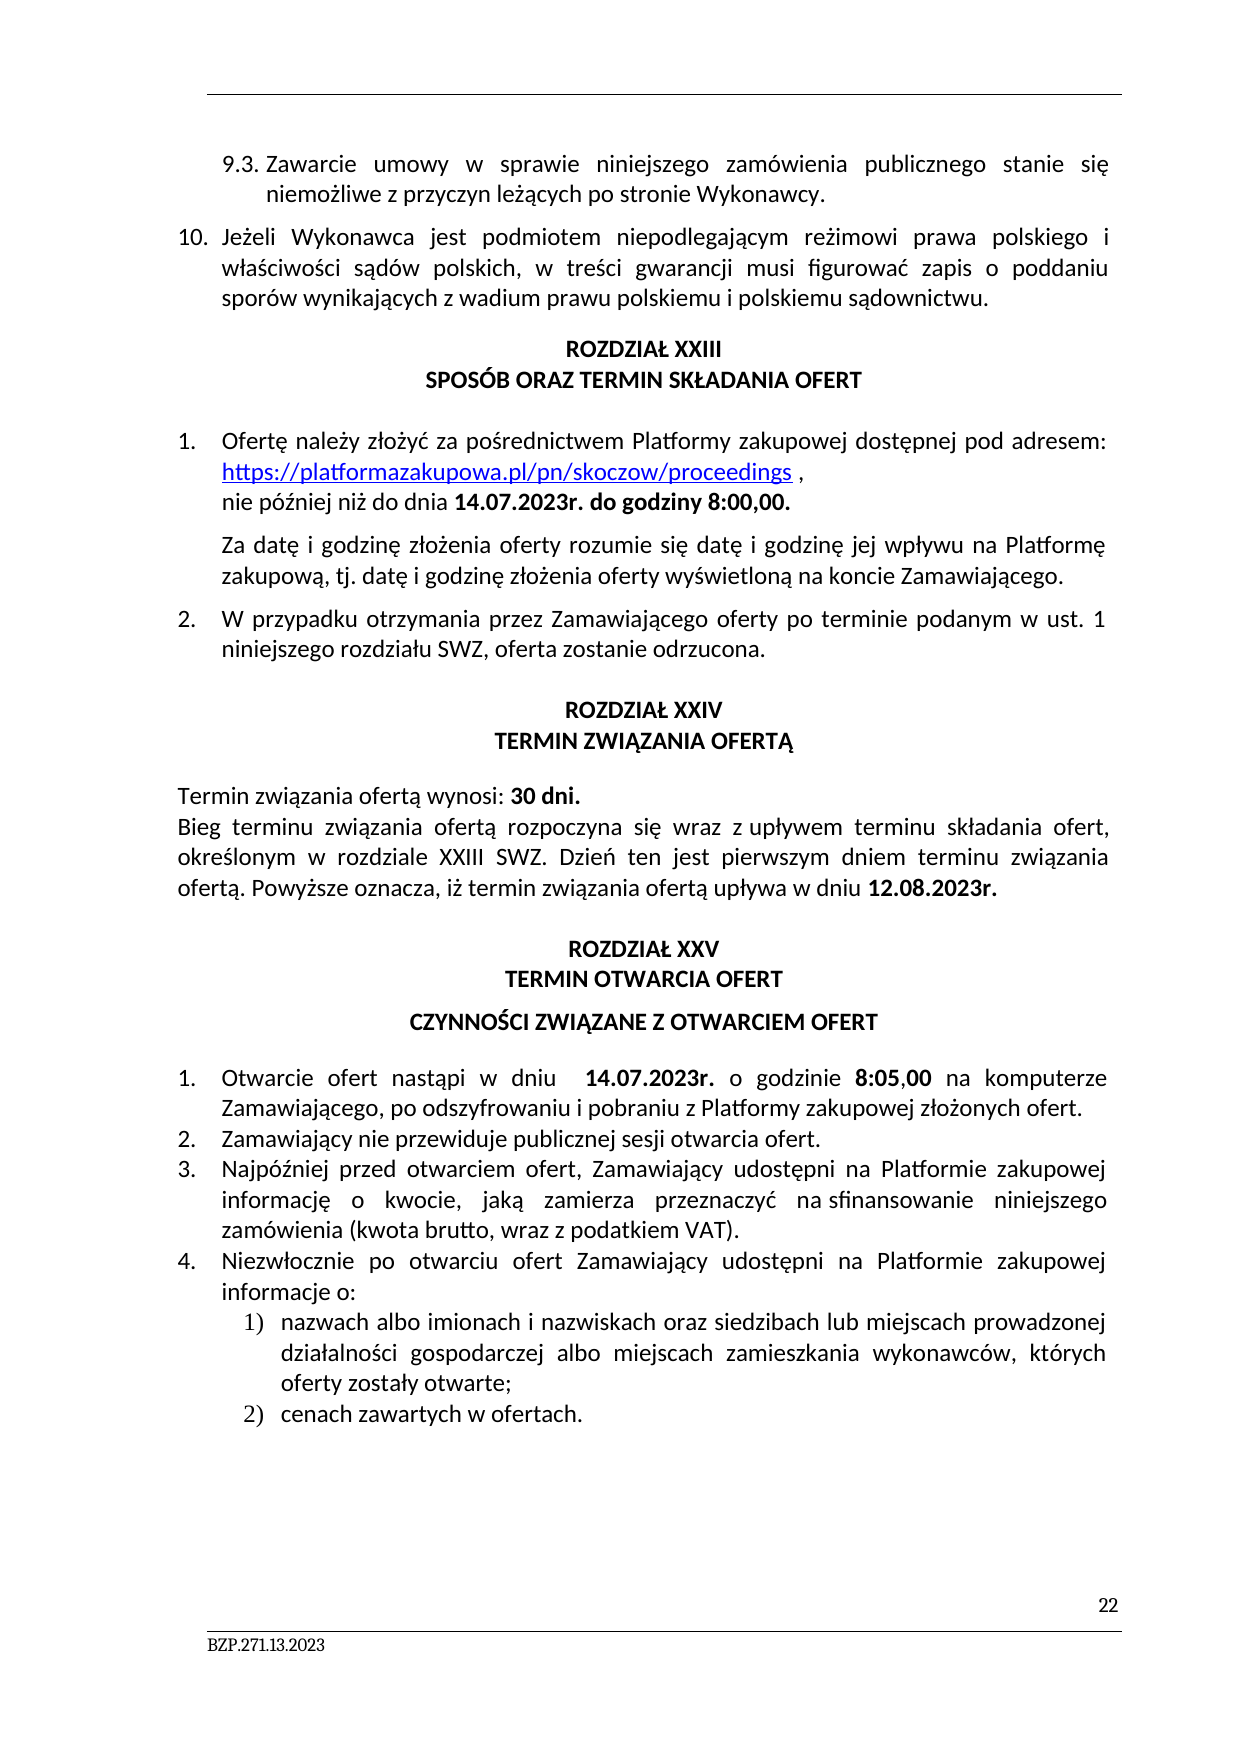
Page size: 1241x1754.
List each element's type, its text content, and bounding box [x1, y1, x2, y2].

list Otwarcie ofert nastąpi w dniu 14.07.2023r. o godzinie 8:05,00 na komputerze Zamawiającego, po odszyfrowaniu i pobraniu z Platformy zakupowej złożonych ofert. [177, 1062, 1107, 1123]
list W przypadku otrzymania przez Zamawiającego oferty po terminie podanym w ust. 1 niniejszego rozdziału SWZ, oferta zostanie odrzucona. [177, 603, 1107, 664]
text Za datę i godzinę złożenia oferty rozumie się datę i godzinę jej wpływu na Platformę zakupową, tj. datę i godzinę złożenia oferty wyświetloną na koncie Zamawiającego. [221, 529, 1107, 590]
text nie później niż do dnia 14.07.2023r. do godziny 8:00,00. [222, 486, 1107, 517]
text Bieg terminu związania ofertą rozpoczyna się wraz z upływem terminu składania ofert, określonym w rozdziale XXIII SWZ. Dzień ten jest pierwszym dniem terminu związania ofertą. Powyższe oznacza, iż termin związania ofertą upływa w dniu 12.08.2023r. [177, 811, 1110, 902]
subtitle ROZDZIAŁ XXIII [177, 334, 1110, 364]
list nazwach albo imionach i nazwiskach oraz siedzibach lub miejscach prowadzonej działalności gospodarczej albo miejscach zamieszkania wykonawców, których oferty zostały otwarte; [243, 1306, 1107, 1398]
subtitle ROZDZIAŁ XXIV [177, 694, 1110, 725]
subtitle SPOSÓB ORAZ TERMIN SKŁADANIA OFERT [177, 364, 1110, 395]
list Niezwłocznie po otwarciu ofert Zamawiający udostępni na Platformie zakupowej informacje o: [177, 1245, 1107, 1306]
list Ofertę należy złożyć za pośrednictwem Platformy zakupowej dostępnej pod adresem: https://platformazakupowa.pl/pn/skoczow/proceedings , [177, 425, 1107, 486]
list cenach zawartych w ofertach. [243, 1398, 1107, 1428]
list Zamawiający nie przewiduje publicznej sesji otwarcia ofert. [177, 1123, 1107, 1154]
text Termin związania ofertą wynosi: 30 dni. [177, 780, 1110, 811]
list 9.3. Zawarcie umowy w sprawie niniejszego zamówienia publicznego stanie się niemożliwe z przyczyn leżących po stronie Wykonawcy. [222, 148, 1110, 209]
list Jeżeli Wykonawca jest podmiotem niepodlegającym reżimowi prawa polskiego i właściwości sądów polskich, w treści gwarancji musi figurować zapis o poddaniu sporów wynikających z wadium prawu polskiemu i polskiemu sądownictwu. [177, 221, 1110, 313]
subtitle TERMIN ZWIĄZANIA OFERTĄ [177, 725, 1110, 755]
subtitle CZYNNOŚCI ZWIĄZANE Z OTWARCIEM OFERT [177, 1007, 1110, 1037]
list Najpóźniej przed otwarciem ofert, Zamawiający udostępni na Platformie zakupowej informację o kwocie, jaką zamierza przeznaczyć na sfinansowanie niniejszego zamówienia (kwota brutto, wraz z podatkiem VAT). [177, 1154, 1107, 1245]
subtitle ROZDZIAŁ XXV [177, 933, 1110, 963]
subtitle TERMIN OTWARCIA OFERT [177, 963, 1110, 994]
